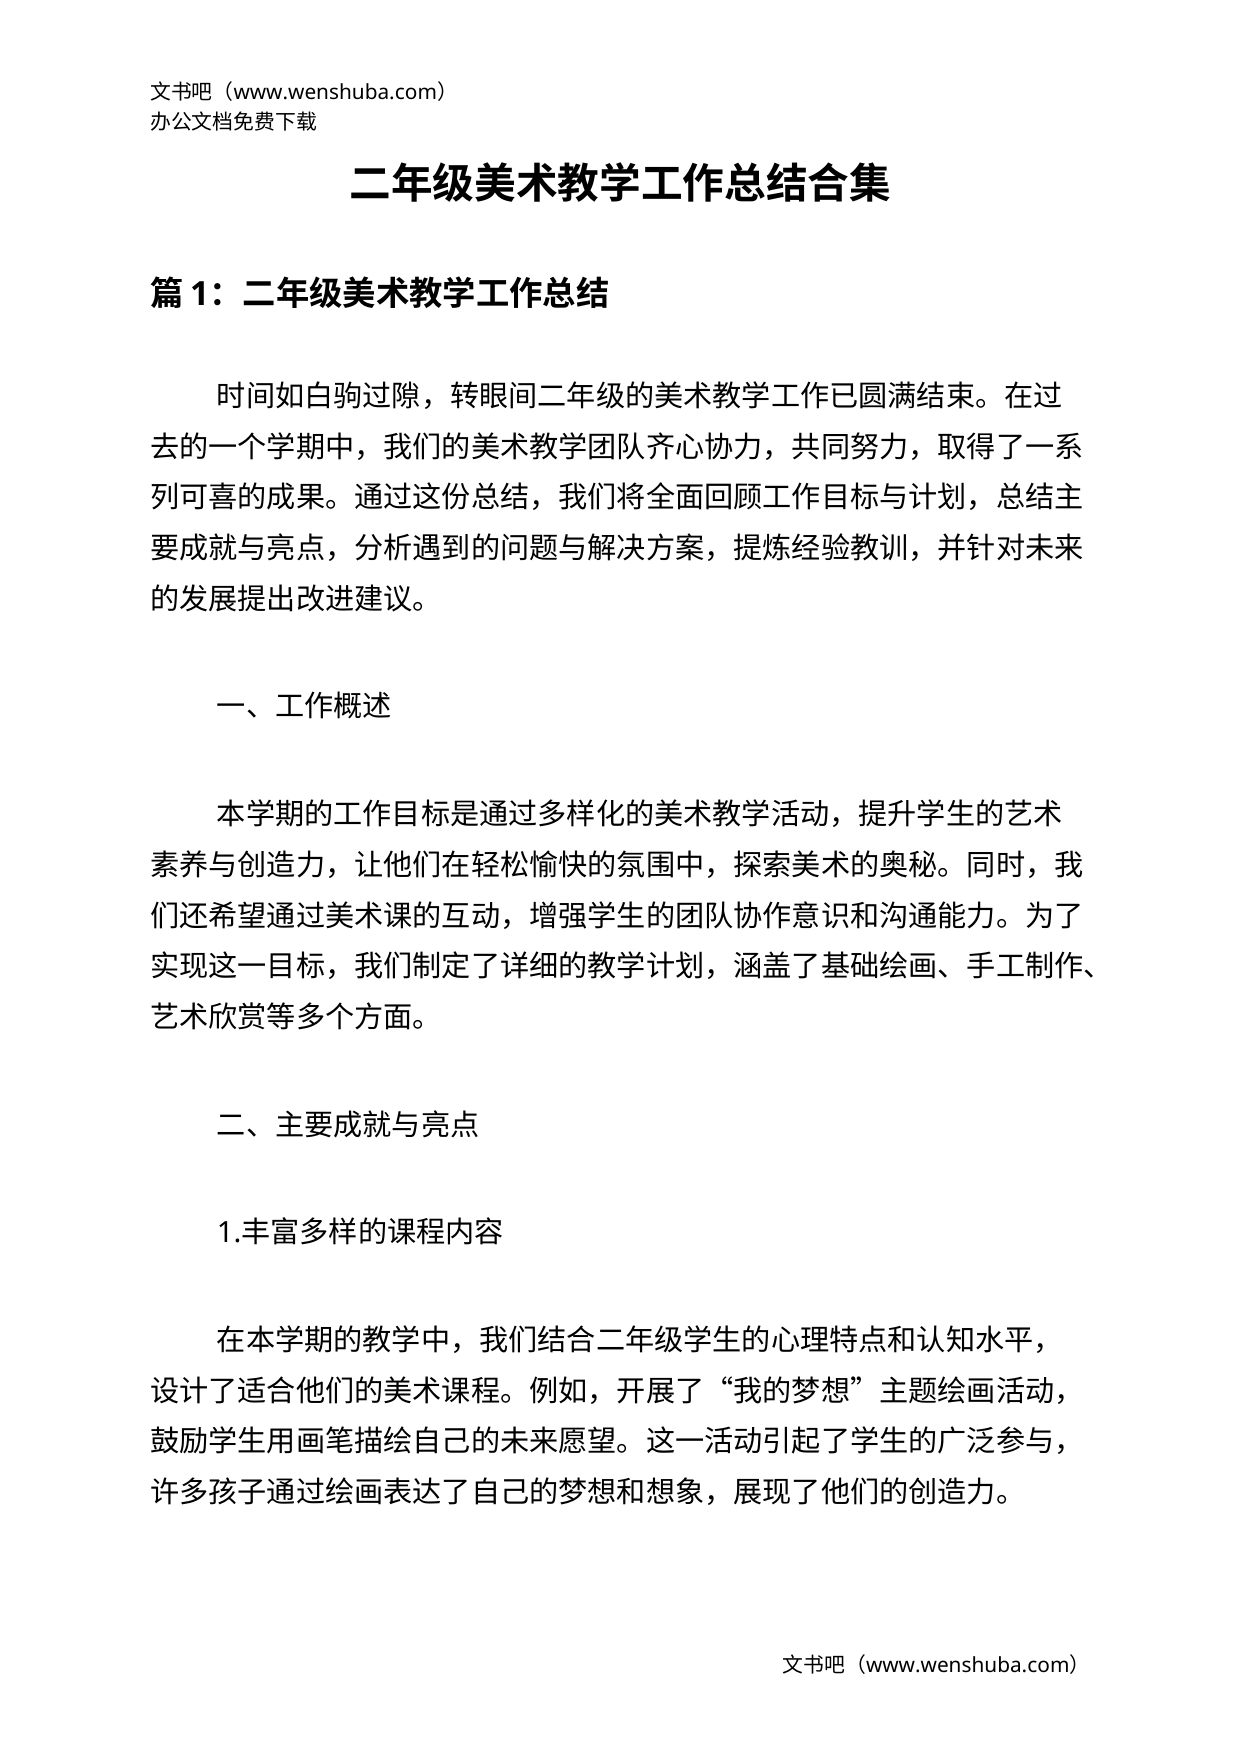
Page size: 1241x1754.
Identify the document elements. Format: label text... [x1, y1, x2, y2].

text 篇1：二年级美术教学工作总结 [150, 267, 1090, 316]
subtitle 二年级美术教学工作总结合集 [150, 150, 1090, 210]
text 二、主要成就与亮点 [150, 1101, 1090, 1143]
text 时间如白驹过隙，转眼间二年级的美术教学工作已圆满结束。在过去的一个学期中，我们的美术教学团队齐心协力，共同努力，取得了一系列可喜的成果。通过这份总结，我们将全面回顾工作目标与计划，总结主要成就与亮点，分析遇到的问题与解决方案，提炼经验教训，并针对未来的发展提出改进建议。 [150, 372, 1090, 618]
text 1.丰富多样的课程内容 [150, 1209, 1090, 1251]
text 本学期的工作目标是通过多样化的美术教学活动，提升学生的艺术素养与创造力，让他们在轻松愉快的氛围中，探索美术的奥秘。同时，我们还希望通过美术课的互动，增强学生的团队协作意识和沟通能力。为了实现这一目标，我们制定了详细的教学计划，涵盖了基础绘画、手工制作、艺术欣赏等多个方面。 [150, 791, 1090, 1036]
text 一、工作概述 [150, 683, 1090, 725]
text 在本学期的教学中，我们结合二年级学生的心理特点和认知水平，设计了适合他们的美术课程。例如，开展了“我的梦想”主题绘画活动，鼓励学生用画笔描绘自己的未来愿望。这一活动引起了学生的广泛参与，许多孩子通过绘画表达了自己的梦想和想象，展现了他们的创造力。 [150, 1316, 1090, 1511]
